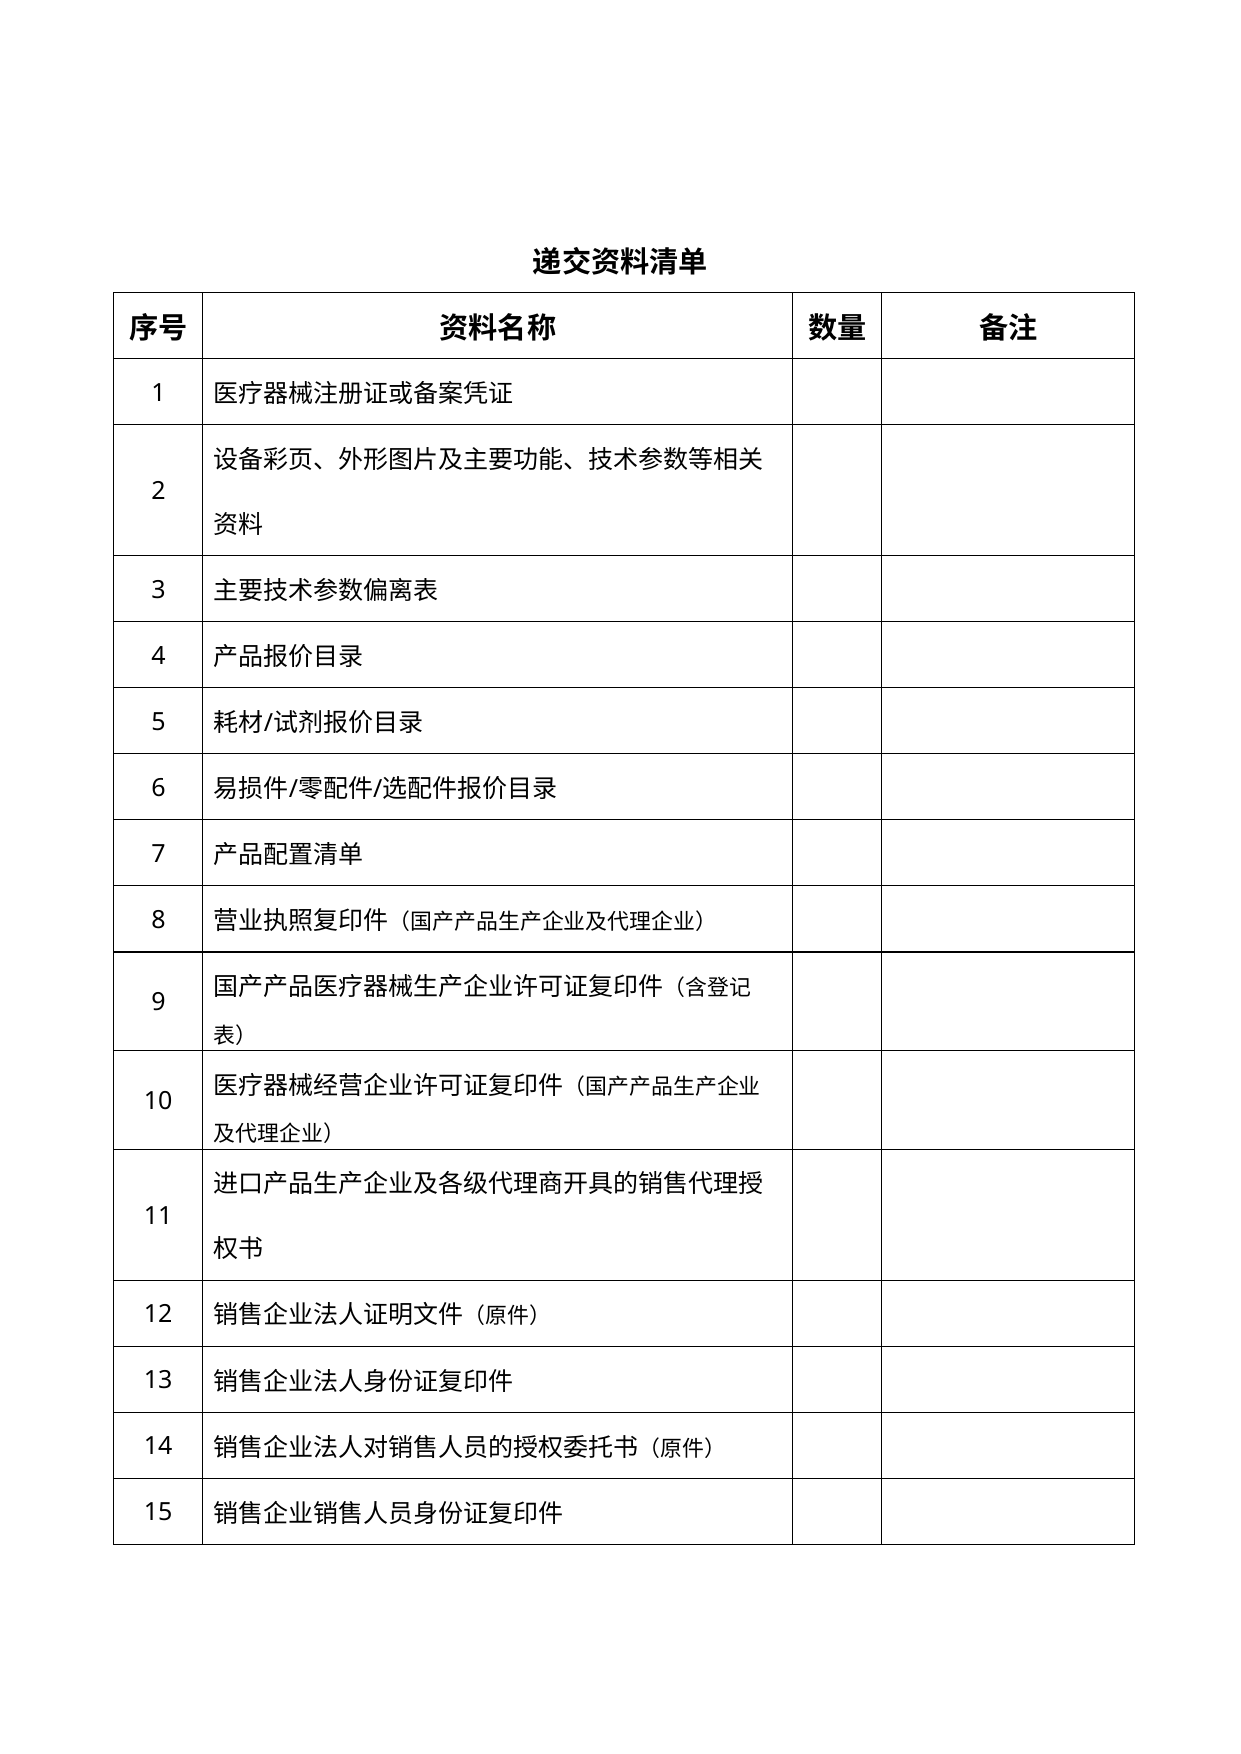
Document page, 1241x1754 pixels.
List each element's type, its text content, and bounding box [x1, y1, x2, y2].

table_cell [793, 953, 881, 1050]
table_cell [882, 556, 1134, 621]
table_cell [882, 953, 1134, 1050]
table_cell [793, 425, 881, 555]
table_cell 5 [114, 688, 202, 753]
table_cell 10 [114, 1051, 202, 1148]
table_cell [882, 622, 1134, 687]
table_cell 产品配置清单 [203, 820, 792, 885]
table_cell [882, 1281, 1134, 1346]
table_cell 主要技术参数偏离表 [203, 556, 792, 621]
table_header 备注 [882, 293, 1134, 358]
table_cell [882, 754, 1134, 819]
table_cell [793, 359, 881, 424]
table_cell [793, 1150, 881, 1279]
table_cell [793, 688, 881, 753]
table_cell [793, 820, 881, 885]
table_cell 易损件/零配件/选配件报价目录 [203, 754, 792, 819]
table_cell 8 [114, 886, 202, 951]
table_cell 4 [114, 622, 202, 687]
table_cell [793, 556, 881, 621]
table_cell [793, 886, 881, 951]
table_cell 1 [114, 359, 202, 424]
table_cell [882, 359, 1134, 424]
table_cell [882, 886, 1134, 951]
table_cell [793, 1347, 881, 1412]
table_cell [882, 1150, 1134, 1279]
table_cell [793, 1281, 881, 1346]
table_header 数量 [793, 293, 881, 358]
table_header 序号 [114, 293, 202, 358]
table_cell [882, 688, 1134, 753]
table_cell 14 [114, 1413, 202, 1478]
table_cell 销售企业法人对销售人员的授权委托书（原件） [203, 1413, 792, 1478]
table_cell 国产产品医疗器械生产企业许可证复印件（含登记表） [203, 953, 792, 1050]
table_cell 产品报价目录 [203, 622, 792, 687]
table_cell [882, 820, 1134, 885]
table_cell 耗材/试剂报价目录 [203, 688, 792, 753]
table_cell 6 [114, 754, 202, 819]
table_cell 7 [114, 820, 202, 885]
table_cell 设备彩页、外形图片及主要功能、技术参数等相关资料 [203, 425, 792, 555]
table_cell 15 [114, 1479, 202, 1544]
table_cell [793, 1479, 881, 1544]
table_cell [882, 425, 1134, 555]
table_cell 销售企业法人证明文件（原件） [203, 1281, 792, 1346]
table_cell 医疗器械注册证或备案凭证 [203, 359, 792, 424]
table_header 资料名称 [203, 293, 792, 358]
table_cell [882, 1347, 1134, 1412]
table_cell 2 [114, 425, 202, 555]
table_cell [793, 1051, 881, 1148]
table_cell [793, 622, 881, 687]
text 递交资料清单 [187, 227, 1053, 292]
table_cell 12 [114, 1281, 202, 1346]
table_cell [793, 754, 881, 819]
table_cell 3 [114, 556, 202, 621]
table_cell [882, 1479, 1134, 1544]
table_cell 13 [114, 1347, 202, 1412]
table_cell 9 [114, 953, 202, 1050]
table_cell [882, 1413, 1134, 1478]
table_cell 11 [114, 1150, 202, 1279]
table_cell 医疗器械经营企业许可证复印件（国产产品生产企业及代理企业） [203, 1051, 792, 1148]
table_cell 进口产品生产企业及各级代理商开具的销售代理授权书 [203, 1150, 792, 1279]
table_cell [882, 1051, 1134, 1148]
table_cell 销售企业法人身份证复印件 [203, 1347, 792, 1412]
table_cell 销售企业销售人员身份证复印件 [203, 1479, 792, 1544]
table_cell [793, 1413, 881, 1478]
table_cell 营业执照复印件（国产产品生产企业及代理企业） [203, 886, 792, 951]
